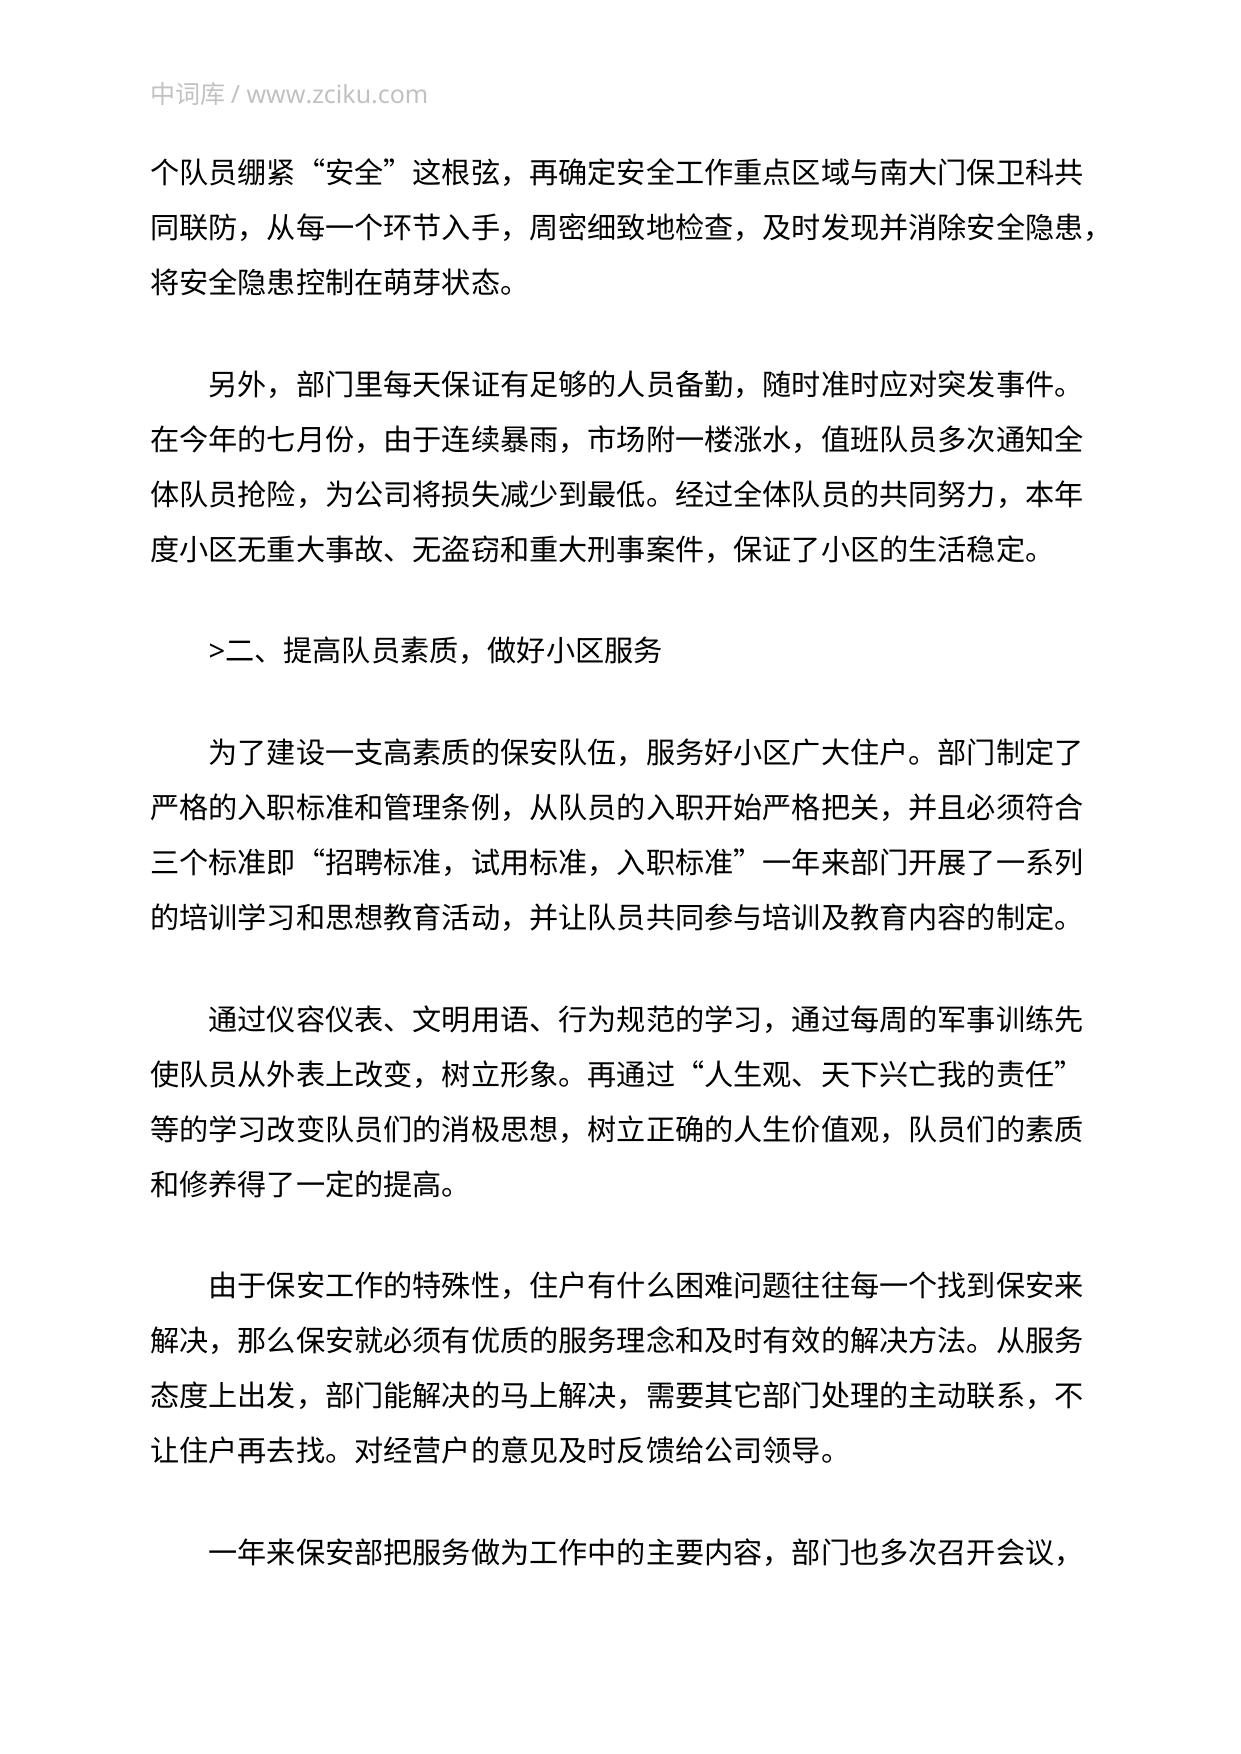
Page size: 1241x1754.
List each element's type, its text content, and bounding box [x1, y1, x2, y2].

text 另外，部门里每天保证有足够的人员备勤，随时准时应对突发事件。在今年的七月份，由于连续暴雨，市场附一楼涨水，值班队员多次通知全体队员抢险，为公司将损失减少到最低。经过全体队员的共同努力，本年度小区无重大事故、无盗窃和重大刑事案件，保证了小区的生活稳定。 [150, 362, 1090, 568]
text >二、提高队员素质，做好小区服务 [150, 628, 1090, 670]
text 通过仪容仪表、文明用语、行为规范的学习，通过每周的军事训练先使队员从外表上改变，树立形象。再通过“人生观、天下兴亡我的责任”等的学习改变队员们的消极思想，树立正确的人生价值观，队员们的素质和修养得了一定的提高。 [150, 996, 1090, 1203]
text 由于保安工作的特殊性，住户有什么困难问题往往每一个找到保安来解决，那么保安就必须有优质的服务理念和及时有效的解决方法。从服务态度上出发，部门能解决的马上解决，需要其它部门处理的主动联系，不让住户再去找。对经营户的意见及时反馈给公司领导。 [150, 1263, 1090, 1470]
text 为了建设一支高素质的保安队伍，服务好小区广大住户。部门制定了严格的入职标准和管理条例，从队员的入职开始严格把关，并且必须符合三个标准即“招聘标准，试用标准，入职标准”一年来部门开展了一系列的培训学习和思想教育活动，并让队员共同参与培训及教育内容的制定。 [150, 730, 1090, 937]
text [150, 150, 1090, 302]
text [150, 1529, 1090, 1572]
